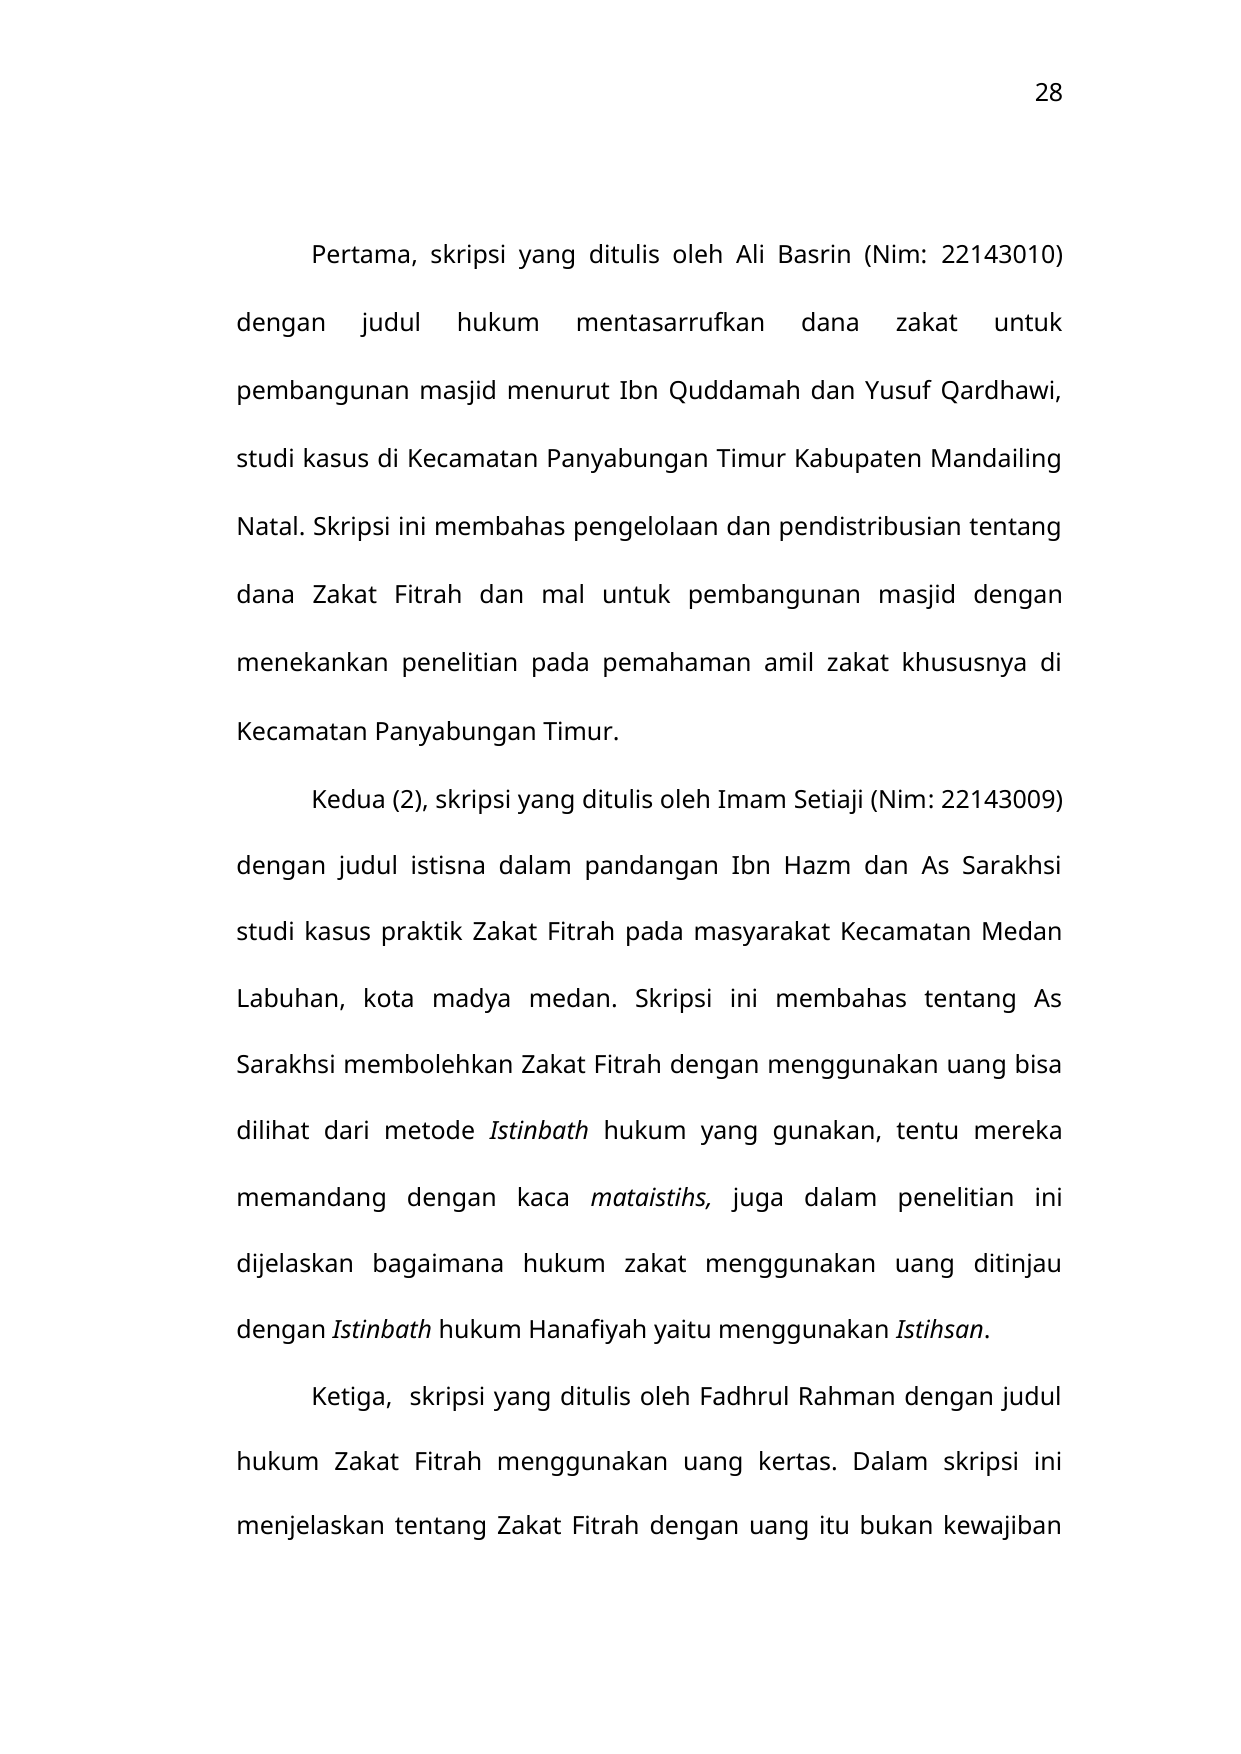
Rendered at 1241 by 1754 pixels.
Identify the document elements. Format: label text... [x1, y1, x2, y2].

text Pertama, skripsi yang ditulis oleh Ali Basrin (Nim: 22143010) dengan judul hukum mentasarrufkan dana zakat untuk pembangunan masjid menurut Ibn Quddamah dan Yusuf Qardhawi, studi kasus di Kecamatan Panyabungan Timur Kabupaten Mandailing Natal. Skripsi ini membahas pengelolaan dan pendistribusian tentang dana Zakat Fitrah dan mal untuk pembangunan masjid dengan menekankan penelitian pada pemahaman amil zakat khususnya di Kecamatan Panyabungan Timur. [236, 236, 1063, 747]
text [236, 1378, 1063, 1542]
text Kedua (2), skripsi yang ditulis oleh Imam Setiaji (Nim: 22143009) dengan judul istisna dalam pandangan Ibn Hazm dan As Sarakhsi studi kasus praktik Zakat Fitrah pada masyarakat Kecamatan Medan Labuhan, kota madya medan. Skripsi ini membahas tentang As Sarakhsi membolehkan Zakat Fitrah dengan menggunakan uang bisa dilihat dari metode Istinbath hukum yang gunakan, tentu mereka memandang dengan kaca mataistihs, juga dalam penelitian ini dijelaskan bagaimana hukum zakat menggunakan uang ditinjau dengan Istinbath hukum Hanafiyah yaitu menggunakan Istihsan. [236, 781, 1063, 1346]
